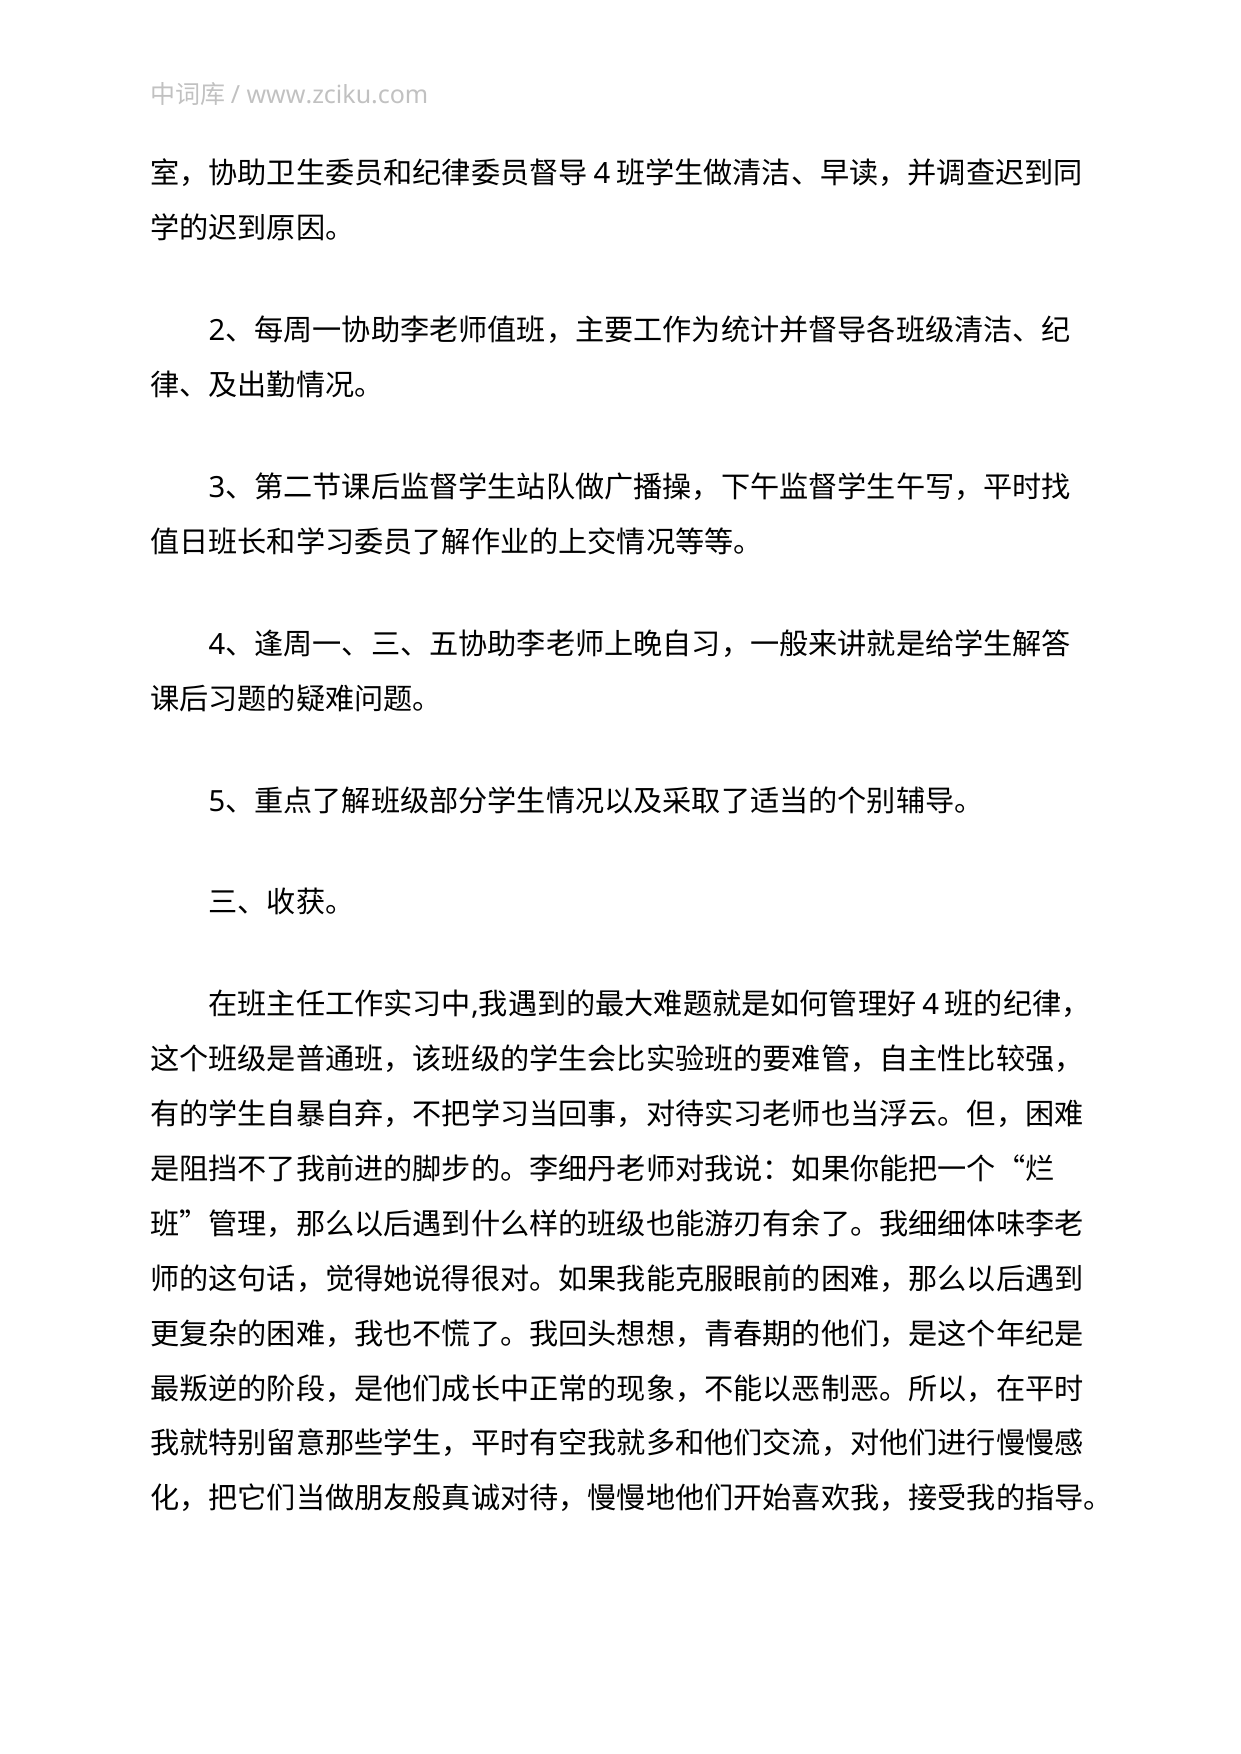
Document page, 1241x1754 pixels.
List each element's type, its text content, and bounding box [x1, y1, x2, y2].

text 3、第二节课后监督学生站队做广播操，下午监督学生午写，平时找值日班长和学习委员了解作业的上交情况等等。 [150, 463, 1090, 561]
text 4、逢周一、三、五协助李老师上晚自习，一般来讲就是给学生解答课后习题的疑难问题。 [150, 620, 1090, 718]
text 2、每周一协助李老师值班，主要工作为统计并督导各班级清洁、纪律、及出勤情况。 [150, 307, 1090, 404]
text 在班主任工作实习中,我遇到的最大难题就是如何管理好4班的纪律，这个班级是普通班，该班级的学生会比实验班的要难管，自主性比较强，有的学生自暴自弃，不把学习当回事，对待实习老师也当浮云。但，困难是阻挡不了我前进的脚步的。李细丹老师对我说：如果你能把一个“烂班”管理，那么以后遇到什么样的班级也能游刃有余了。我细细体味李老师的这句话，觉得她说得很对。如果我能克服眼前的困难，那么以后遇到更复杂的困难，我也不慌了。我回头想想，青春期的他们，是这个年纪是最叛逆的阶段，是他们成长中正常的现象，不能以恶制恶。所以，在平时我就特别留意那些学生，平时有空我就多和他们交流，对他们进行慢慢感化，把它们当做朋友般真诚对待，慢慢地他们开始喜欢我，接受我的指导。 [150, 981, 1090, 1517]
text 5、重点了解班级部分学生情况以及采取了适当的个别辅导。 [150, 777, 1090, 819]
text 三、收获。 [150, 879, 1090, 921]
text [150, 150, 1090, 247]
